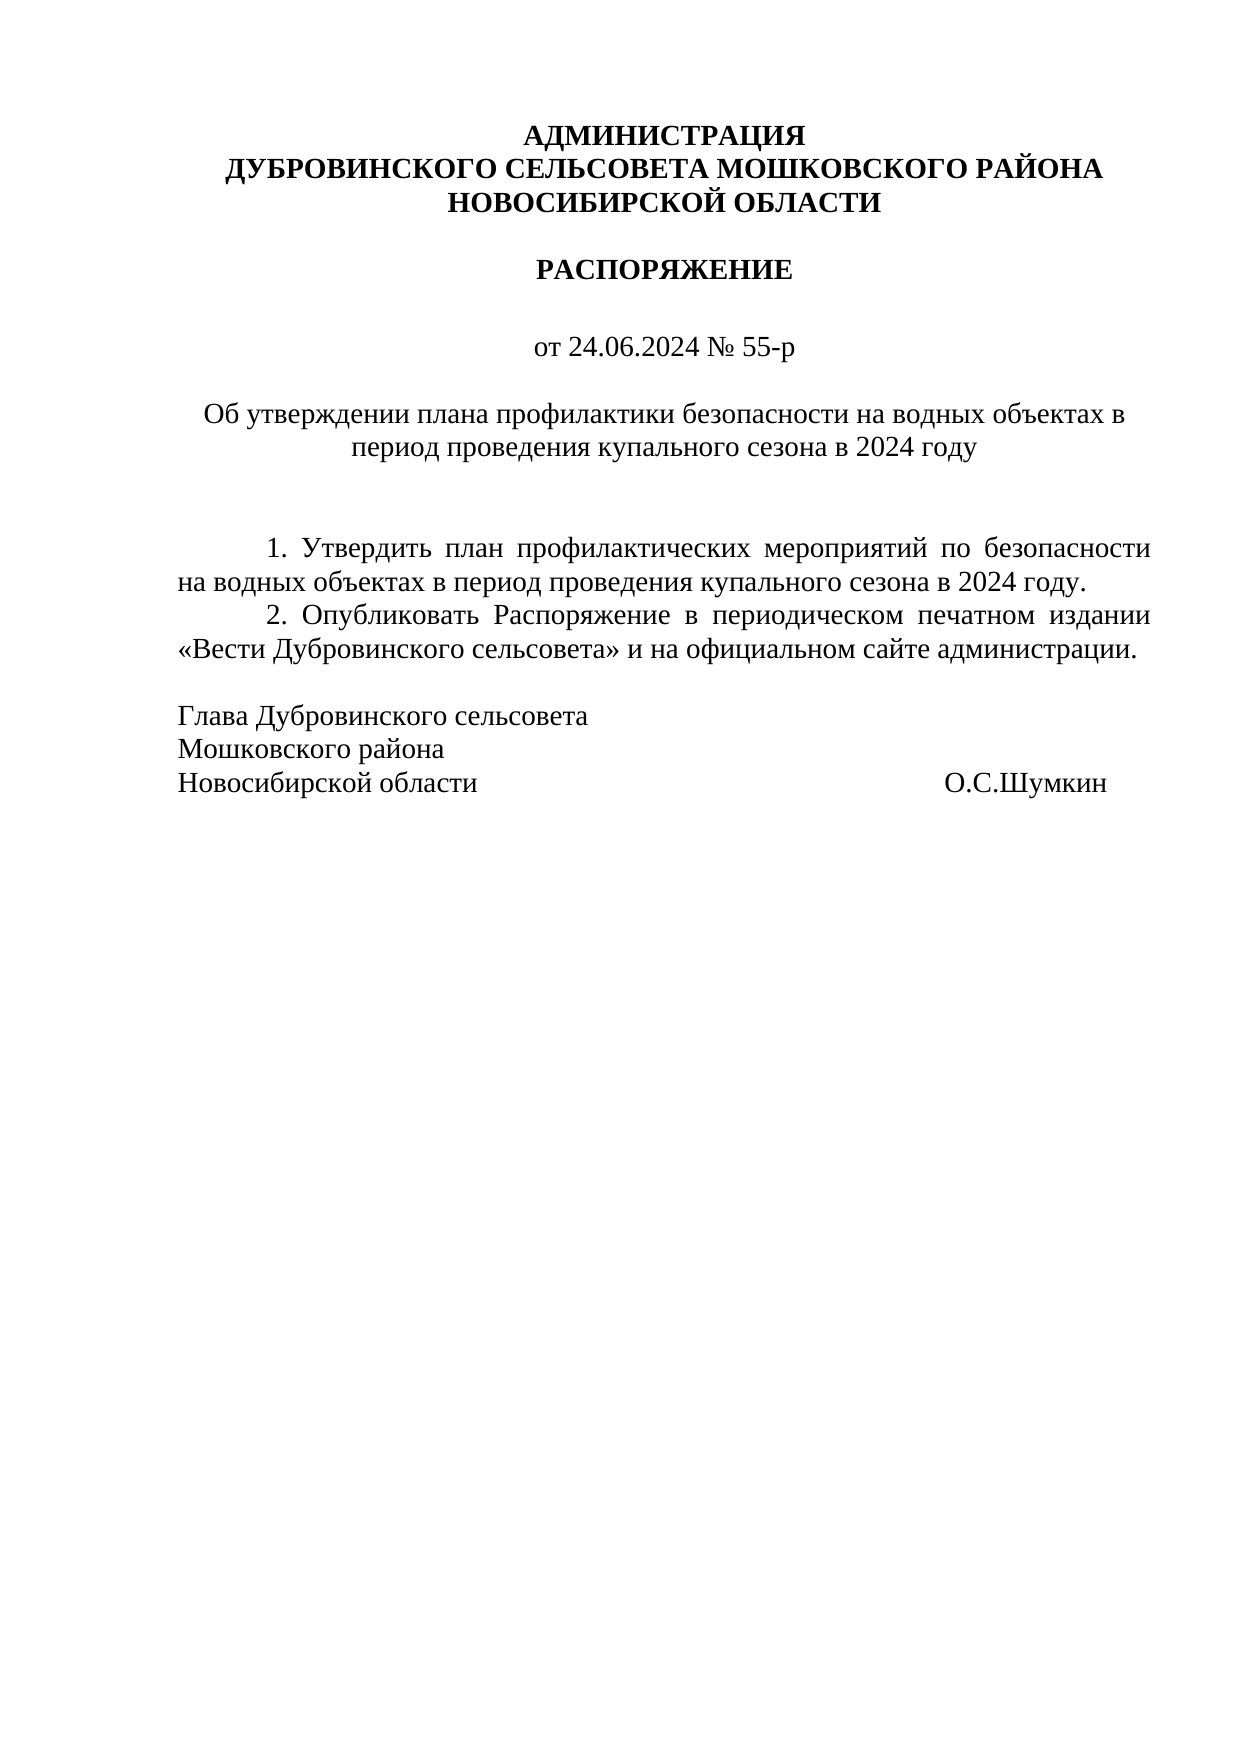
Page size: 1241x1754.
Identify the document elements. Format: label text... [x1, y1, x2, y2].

text Об утверждении плана профилактики безопасности на водных объектах в период проведения купального сезона в 2024 году [177, 396, 1152, 463]
text от 24.06.2024 № 55-р [177, 329, 1152, 362]
text Новосибирской области О.С.Шумкин [177, 765, 1152, 798]
text 1. Утвердить план профилактических мероприятий по безопасности на водных объектах в период проведения купального сезона в 2024 году. [177, 530, 1152, 597]
text РАСПОРЯЖЕНИЕ [177, 252, 1152, 286]
text 2. Опубликовать Распоряжение в периодическом печатном издании «Вести Дубровинского сельсовета» и на официальном сайте администрации. [177, 597, 1152, 664]
text Мошковского района [177, 731, 1152, 765]
text ДУБРОВИНСКОГО СЕЛЬСОВЕТА МОШКОВСКОГО РАЙОНА НОВОСИБИРСКОЙ ОБЛАСТИ [177, 152, 1152, 219]
text Глава Дубровинского сельсовета [177, 698, 1152, 731]
text АДМИНИСТРАЦИЯ [177, 118, 1152, 152]
